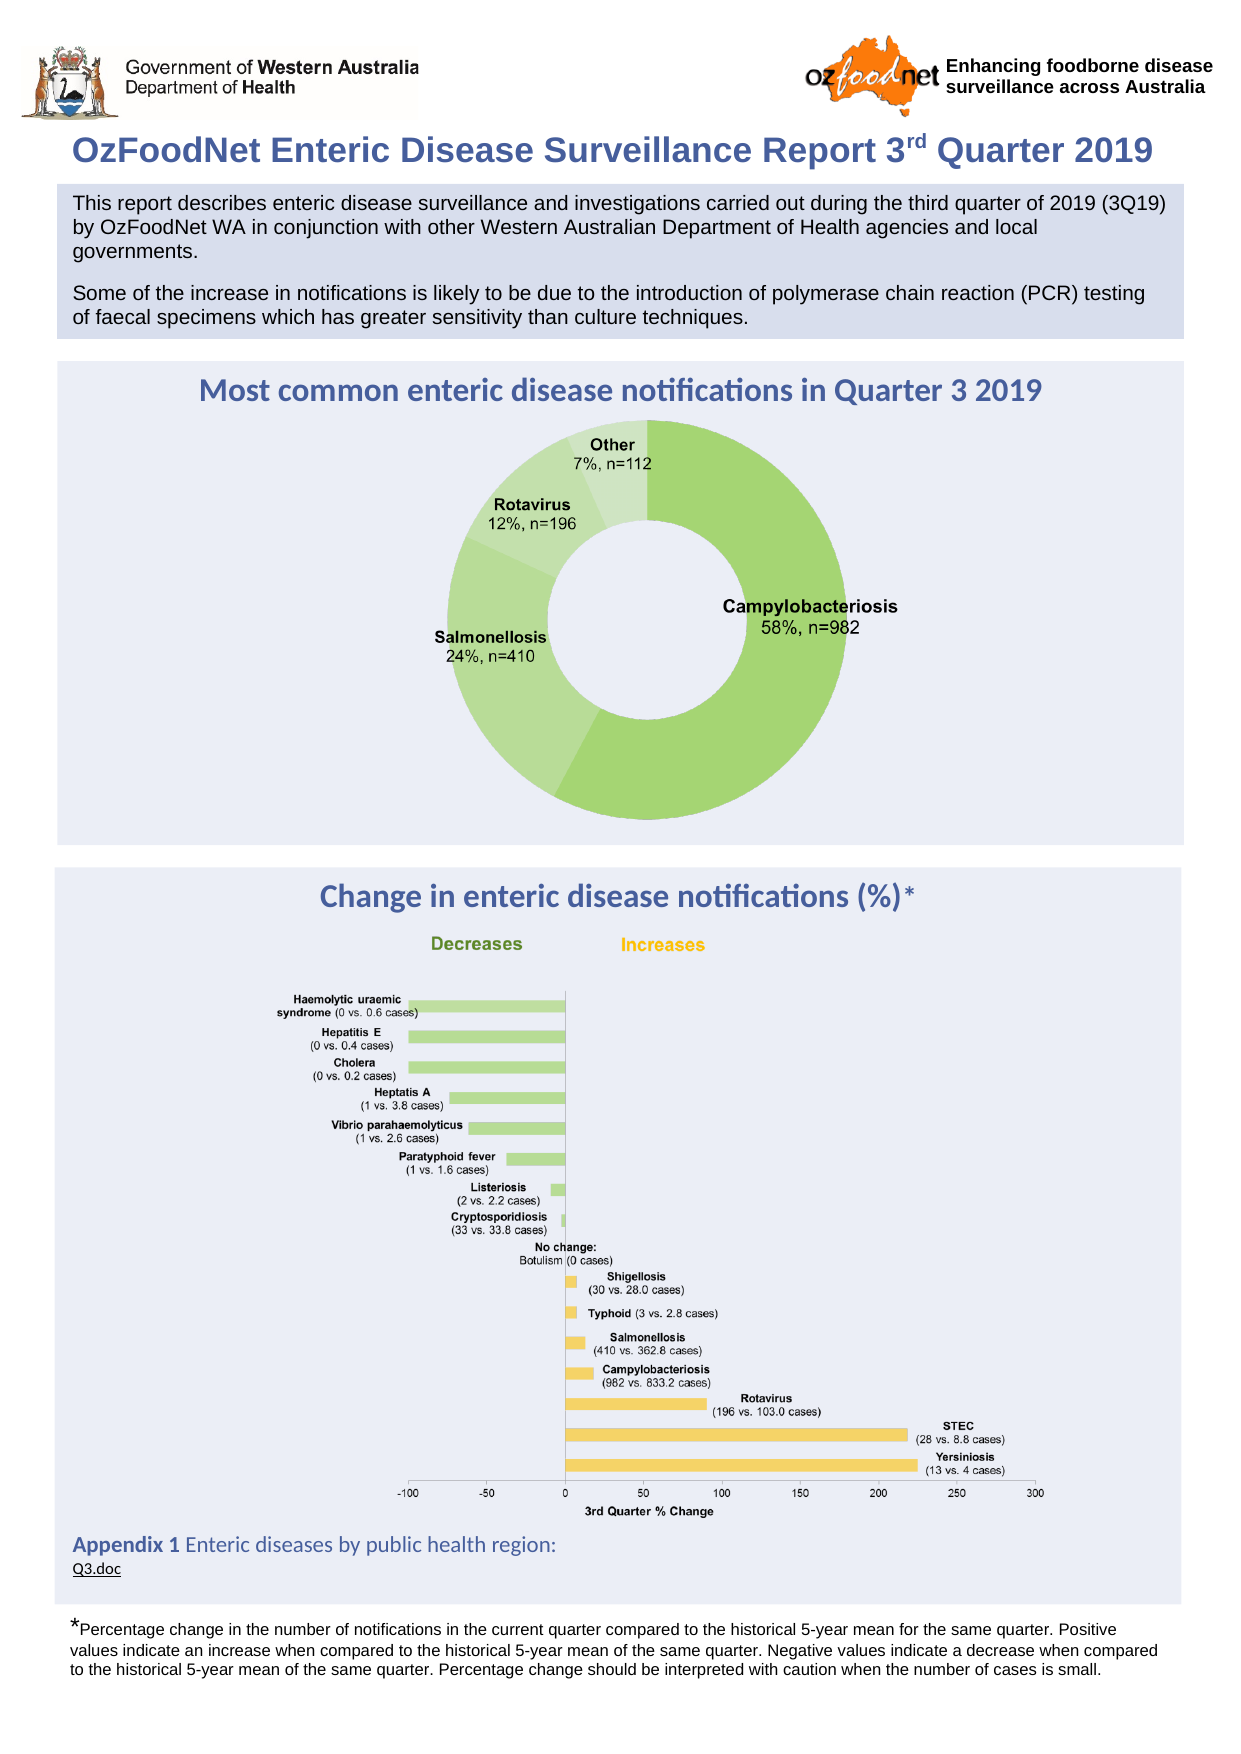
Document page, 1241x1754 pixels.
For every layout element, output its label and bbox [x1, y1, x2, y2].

picture [279, 380, 1015, 859]
picture [21, 46, 419, 120]
picture [802, 31, 940, 120]
picture [273, 926, 1049, 1523]
